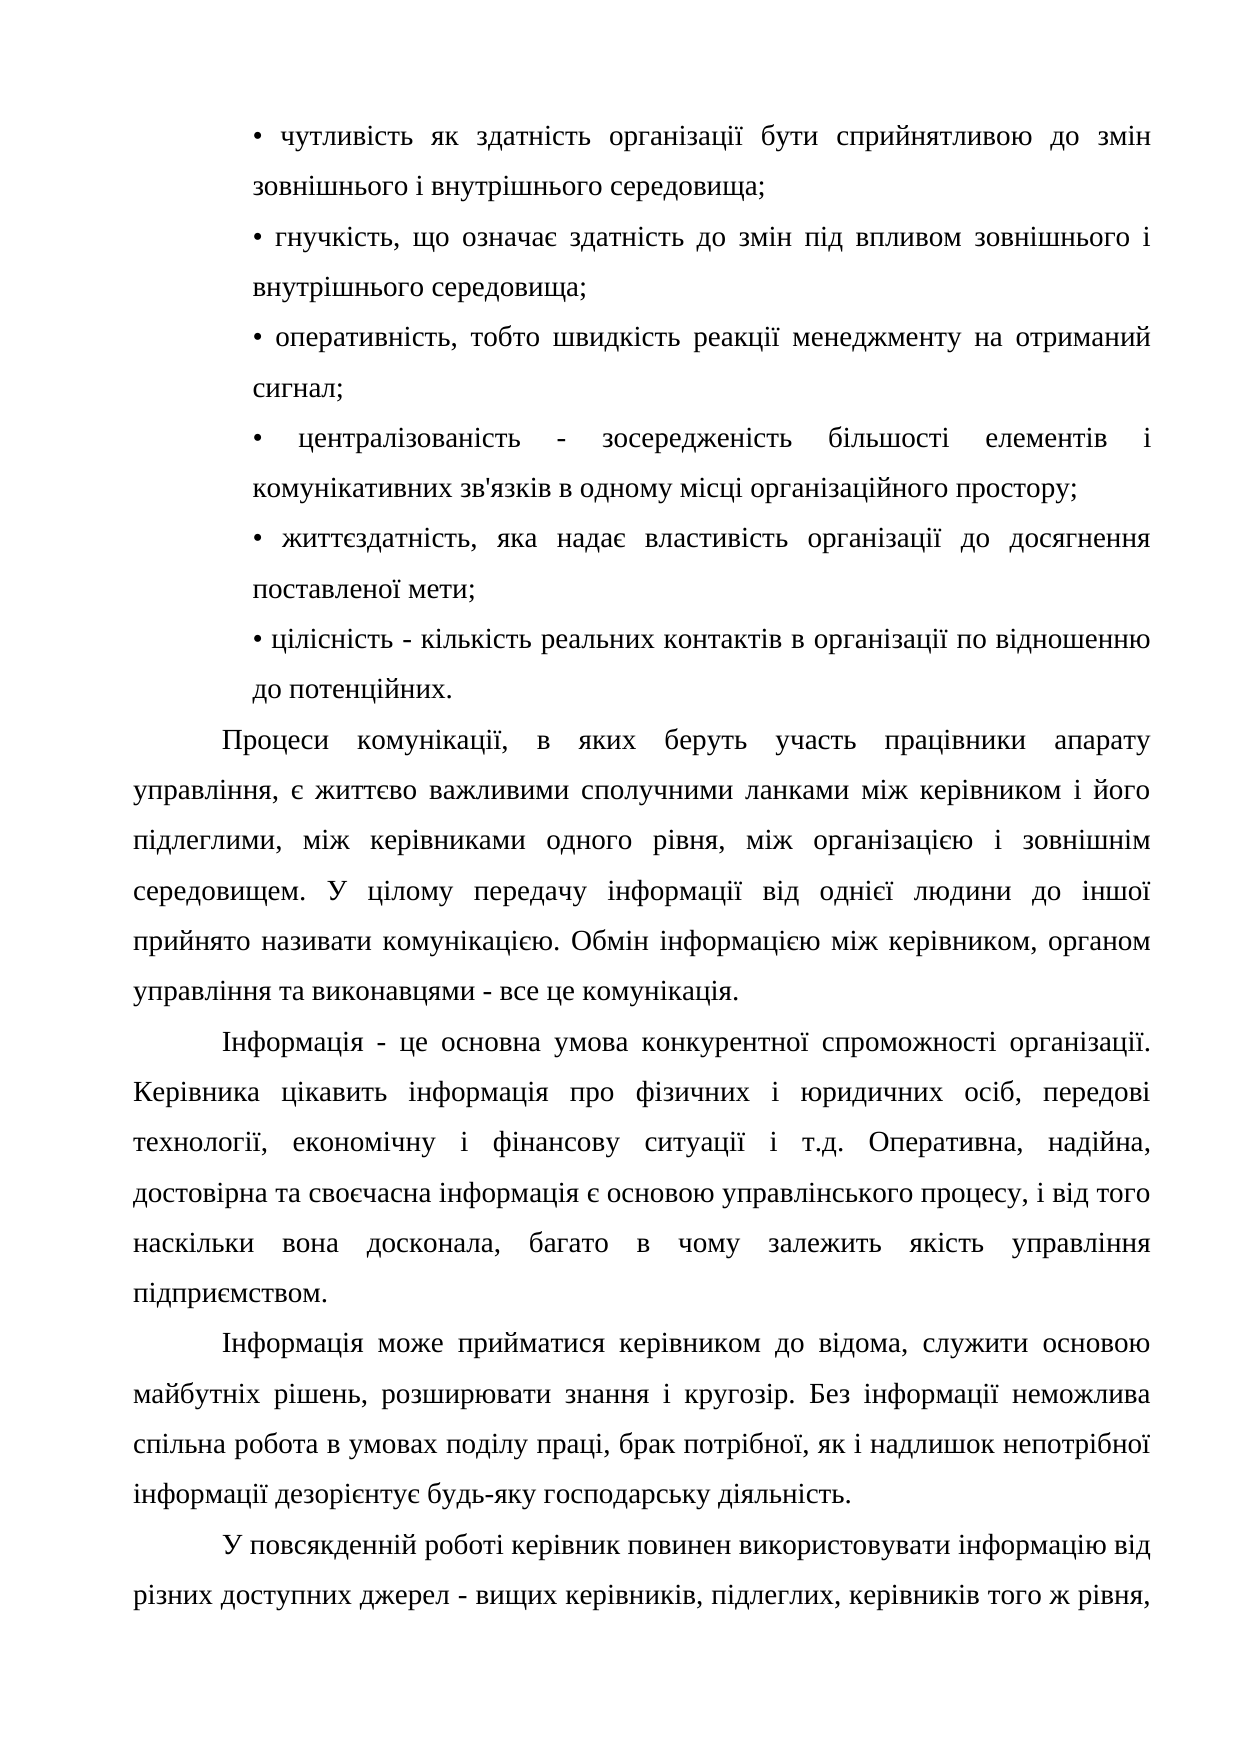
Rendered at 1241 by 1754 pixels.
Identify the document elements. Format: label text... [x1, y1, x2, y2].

list • цілісність - кількість реальних контактів в організації по відношенню до потенційних. [252, 621, 1152, 705]
list • чутливість як здатність організації бути сприйнятливою до змін зовнішнього і внутрішнього середовища; [252, 118, 1152, 202]
list • централізованість - зосередженість більшості елементів і комунікативних зв'язків в одному місці організаційного простору; [252, 420, 1152, 504]
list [133, 1527, 1152, 1611]
list • гнучкість, що означає здатність до змін під впливом зовнішнього і внутрішнього середовища; [252, 219, 1152, 303]
list • оперативність, тобто швидкість реакції менеджменту на отриманий сигнал; [252, 319, 1152, 403]
list Процеси комунікації, в яких беруть участь працівники апарату управління, є життєво важливими сполучними ланками між керівником і його підлеглими, між керівниками одного рівня, між організацією і зовнішнім середовищем. У цілому передачу інформації від однієї людини до іншої прийнято називати комунікацією. Обмін інформацією між керівником, органом управління та виконавцями - все це комунікація. [133, 722, 1152, 1007]
list • життєздатність, яка надає властивість організації до досягнення поставленої мети; [252, 521, 1152, 604]
list Інформація може прийматися керівником до відома, служити основою майбутніх рішень, розширювати знання і кругозір. Без інформації неможлива спільна робота в умовах поділу праці, брак потрібної, як і надлишок непотрібної інформації дезорієнтує будь-яку господарську діяльність. [133, 1326, 1152, 1510]
list Інформація - це основна умова конкурентної спроможності організації. Керівника цікавить інформація про фізичних і юридичних осіб, передові технології, економічну і фінансову ситуації і т.д. Оперативна, надійна, достовірна та своєчасна інформація є основою управлінського процесу, і від того наскільки вона досконала, багато в чому залежить якість управління підприємством. [133, 1024, 1152, 1309]
